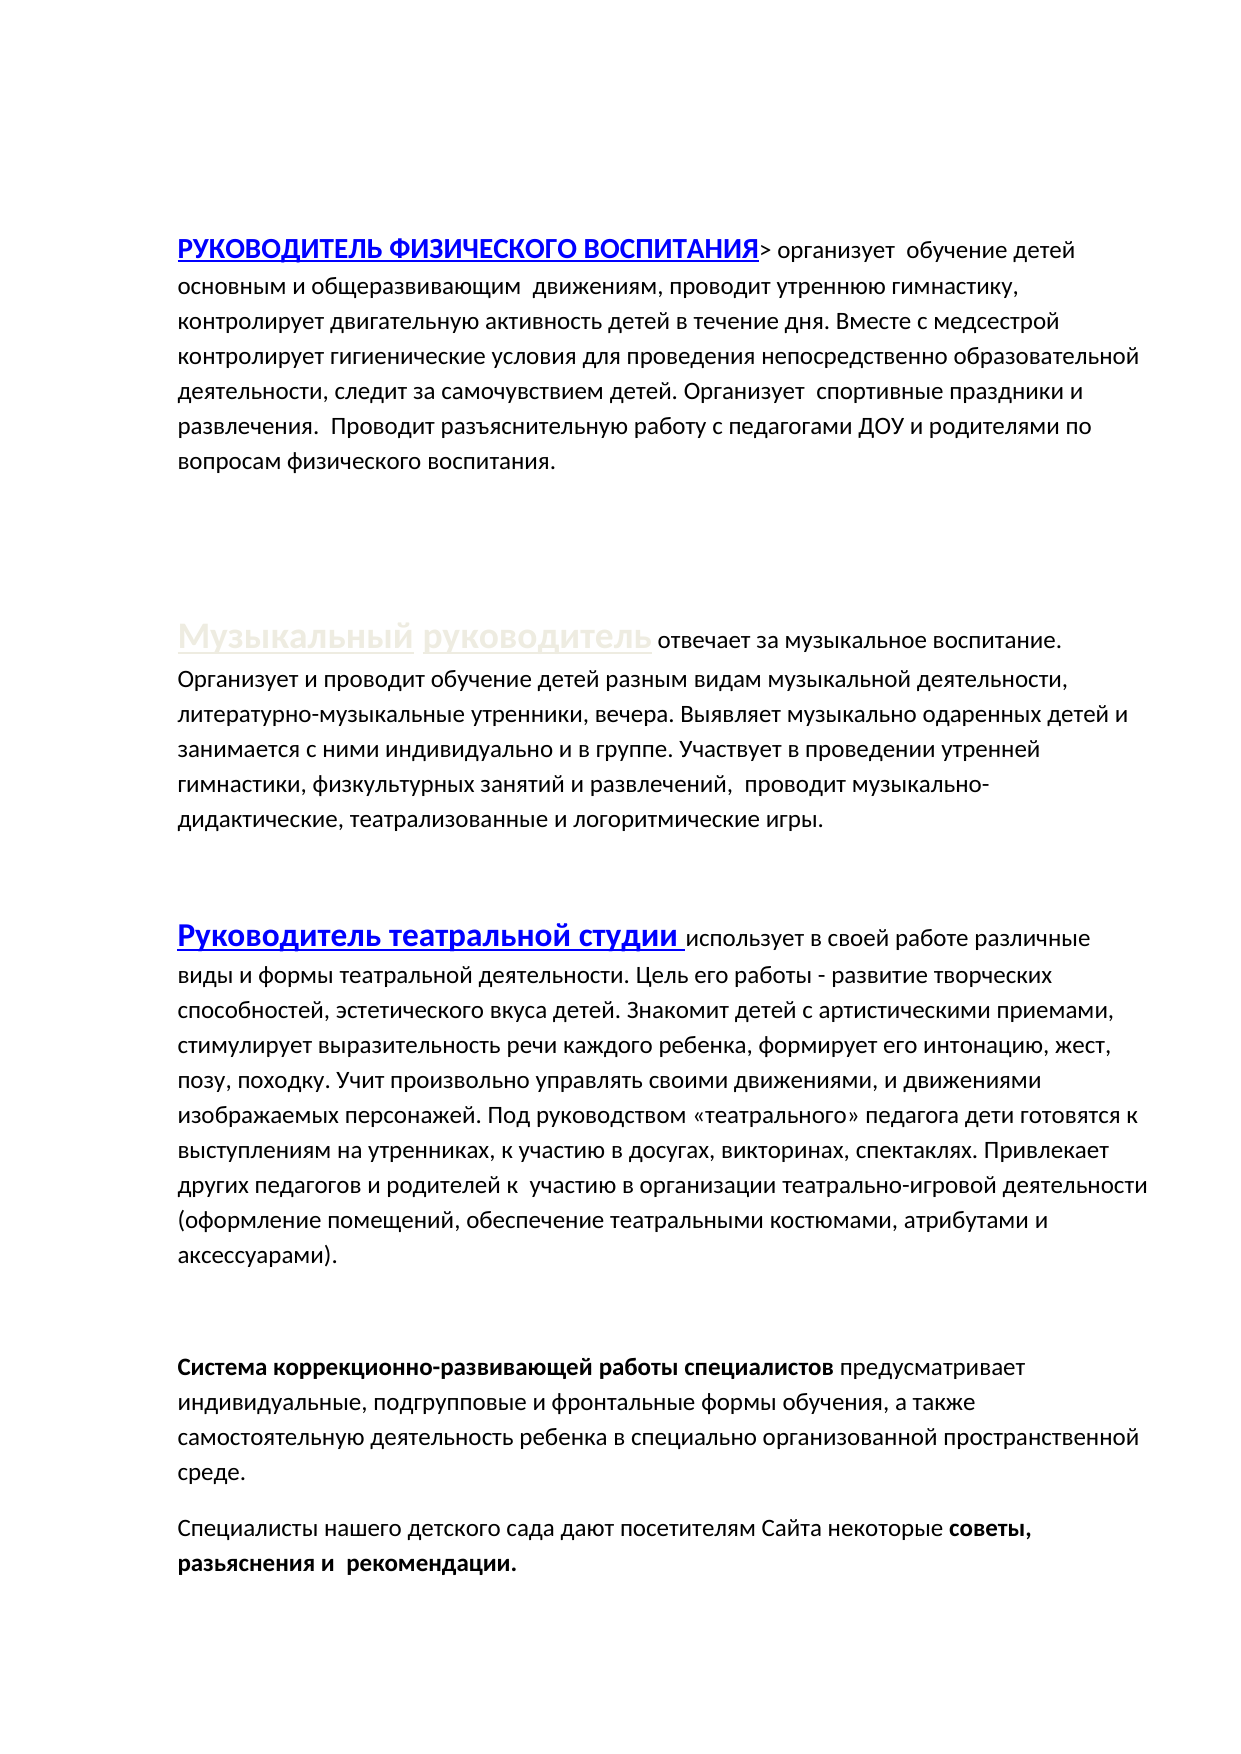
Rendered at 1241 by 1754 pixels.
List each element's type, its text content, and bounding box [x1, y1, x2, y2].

text Специалисты нашего детского сада дают посетителям Сайта некоторые советы, разьяснения и рекомендации. [177, 1512, 1152, 1578]
text Музыкальный руководитель отвечает за музыкальное воспитание. Организует и проводит обучение детей разным видам музыкальной деятельности, литературно-музыкальные утренники, вечера. Выявляет музыкально одаренных детей и занимается с ними индивидуально и в группе. Участвует в проведении утренней гимнастики, физкультурных занятий и развлечений, проводит музыкально-дидактические, театрализованные и логоритмические игры. [177, 612, 1152, 833]
text Руководитель театральной студии использует в своей работе различные виды и формы театральной деятельности. Цель его работы - развитие творческих способностей, эстетического вкуса детей. Знакомит детей с артистическими приемами, стимулирует выразительность речи каждого ребенка, формирует его интонацию, жест, позу, походку. Учит произвольно управлять своими движениями, и движениями изображаемых персонажей. Под руководством «театрального» педагога дети готовятся к выступлениям на утренниках, к участию в досугах, викторинах, спектаклях. Привлекает других педагогов и родителей к участию в организации театрально-игровой деятельности (оформление помещений, обеспечение театральными костюмами, атрибутами и аксессуарами). [177, 914, 1152, 1270]
text Руководитель физического воспитания> организует обучение детей основным и общеразвивающим движениям, проводит утреннюю гимнастику, контролирует двигательную активность детей в течение дня. Вместе с медсестрой контролирует гигиенические условия для проведения непосредственно образовательной деятельности, следит за самочувствием детей. Организует спортивные праздники и развлечения. Проводит разъяснительную работу с педагогами ДОУ и родителями по вопросам физического воспитания. [177, 230, 1152, 475]
text Система коррекционно-развивающей работы специалистов предусматривает индивидуальные, подгрупповые и фронтальные формы обучения, а также самостоятельную деятельность ребенка в специально организованной пространственной среде. [177, 1351, 1152, 1487]
